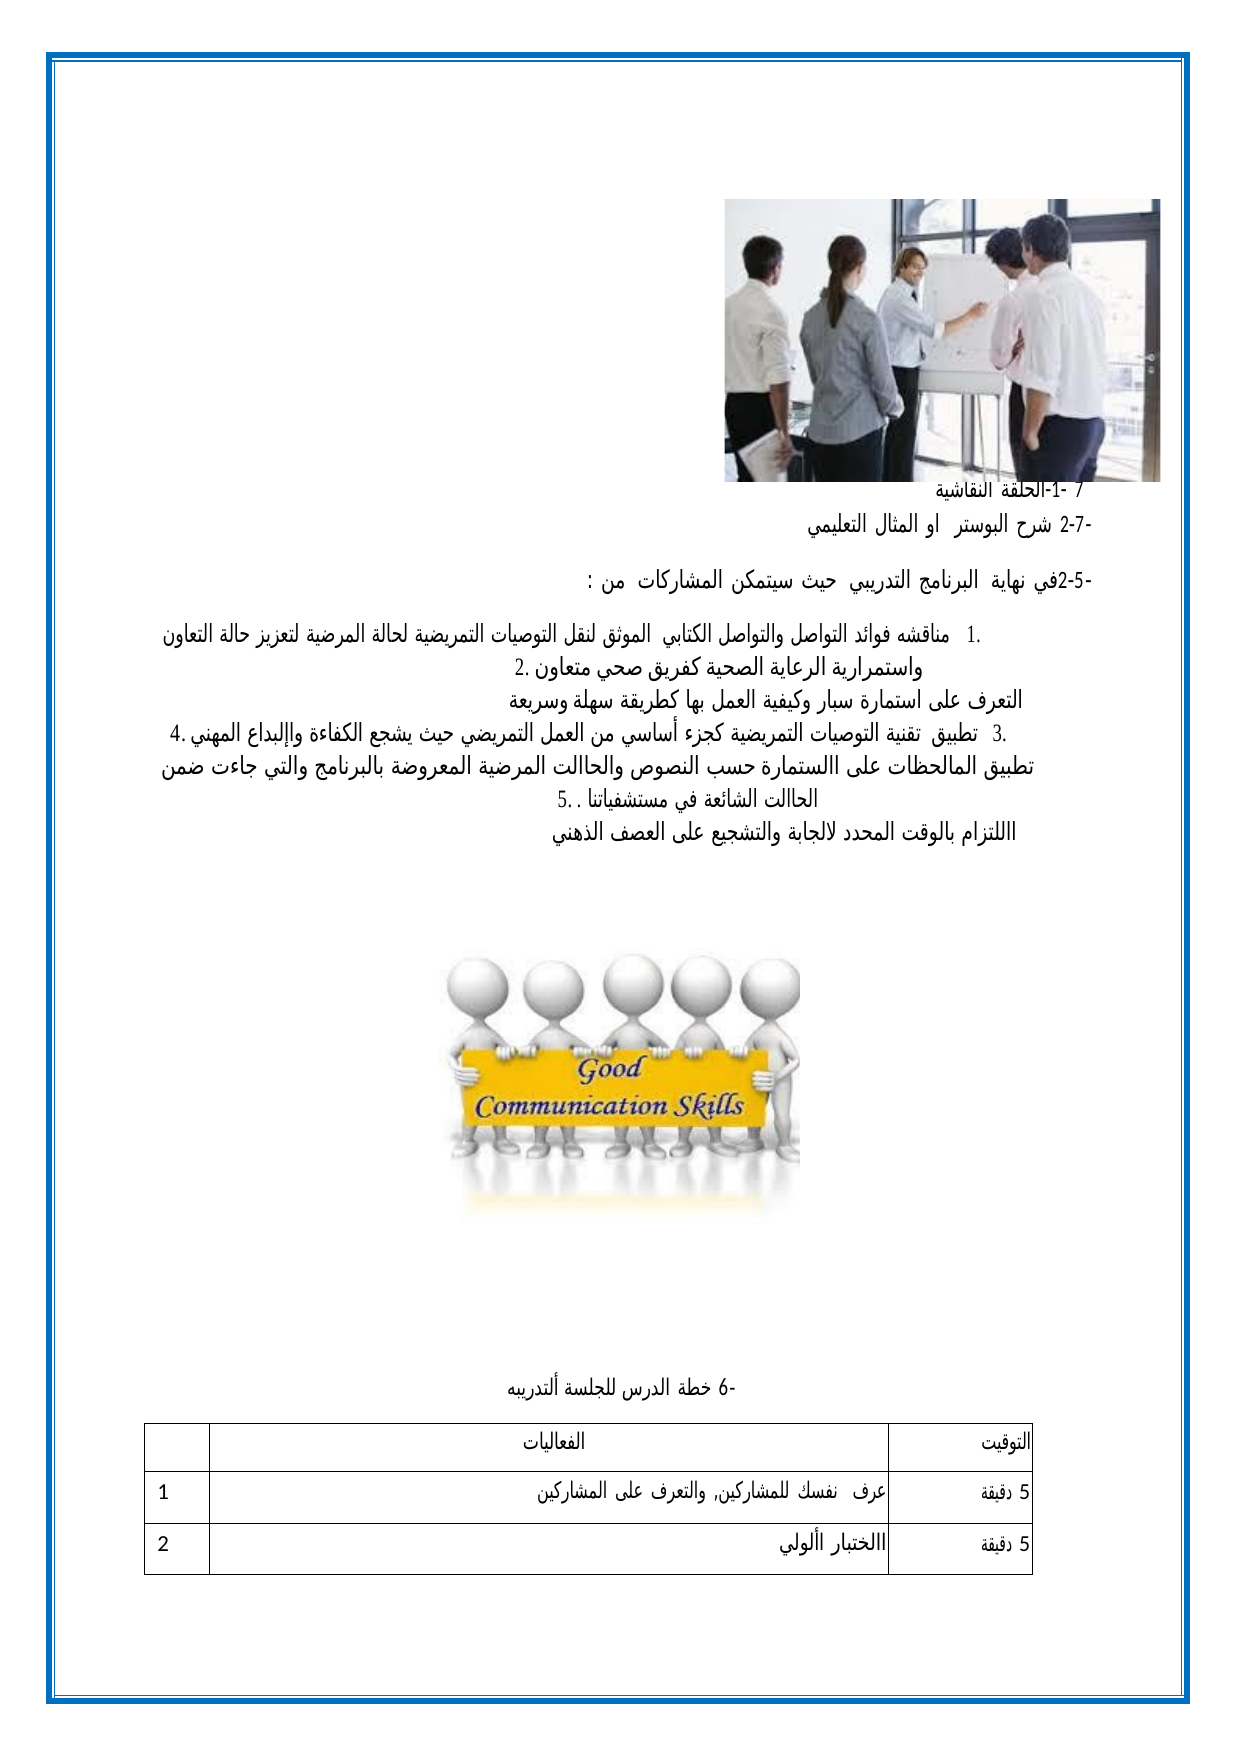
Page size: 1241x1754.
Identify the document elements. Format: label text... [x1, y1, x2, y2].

picture [438, 948, 800, 1224]
picture [724, 199, 1161, 482]
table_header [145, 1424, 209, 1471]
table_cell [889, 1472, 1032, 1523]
text -6 خطة الدرس للجلسة ألتدريبه [123, 1371, 1119, 1402]
text 7 -1-الحلقة النقاشية [145, 473, 1084, 503]
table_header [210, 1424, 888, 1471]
text .3 تطبیق تقنیة التوصیات التمريضیة كجزء أساسي من العمل التمريضي حیث يشجع الكفاءة واإلبداع المهني .4 تطبیق المالحظات على االستمارة حسب النصوص والحاالت المرضیة المعروضة بالبرنامج والتي جاءت ضمن [161, 718, 1080, 780]
text واستمرارية الرعاية الصحیة كفريق صحي متعاون .2 التعرف على استمارة سبار وكیفیة العمل بها كطريقة سهلة وسريعة [509, 652, 1080, 714]
text -2-7 شرح البوستر او المثال التعليمي [145, 508, 1092, 538]
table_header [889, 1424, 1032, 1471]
text -2-5في نهاية البرنامج التدريبي حيث سيتمكن المشاركات من : [145, 564, 1092, 594]
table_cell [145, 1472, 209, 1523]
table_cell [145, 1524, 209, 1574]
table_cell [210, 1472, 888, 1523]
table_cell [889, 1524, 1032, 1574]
text الحاالت الشائعة في مستشفیاتنا . .5 االلتزام بالوقت المحدد لالجابة والتشجیع على العصف الذهني [552, 784, 1080, 846]
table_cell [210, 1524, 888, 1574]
text .1 مناقشه فوائد التواصل والتواصل الكتابي الموثق لنقل التوصیات التمريضیة لحالة المرضیة لتعزيز حالة التعاون [162, 619, 1119, 648]
